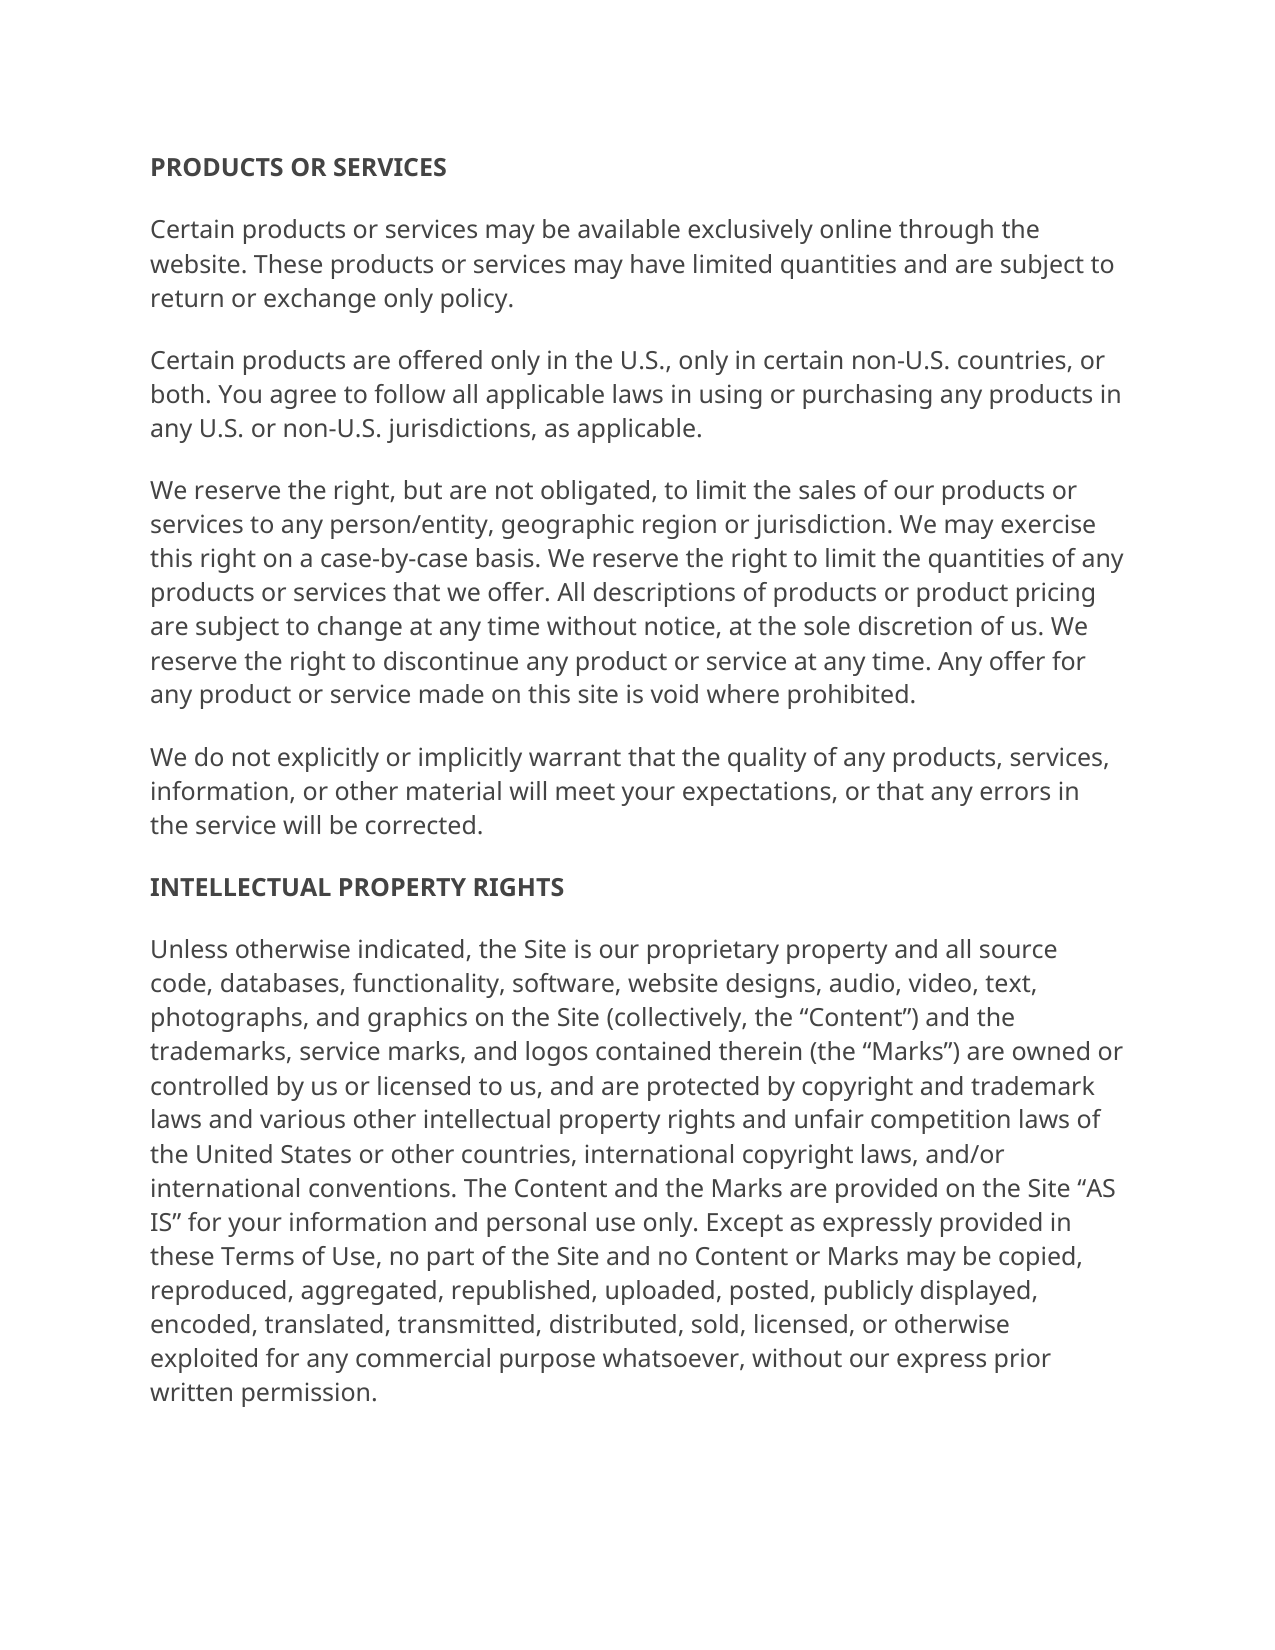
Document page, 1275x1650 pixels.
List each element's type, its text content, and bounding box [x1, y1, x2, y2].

text Certain products are offered only in the U.S., only in certain non-U.S. countries, or both. You agree to follow all applicable laws in using or purchasing any products in any U.S. or non-U.S. jurisdictions, as applicable. [150, 342, 1125, 445]
text Unless otherwise indicated, the Site is our proprietary property and all source code, databases, functionality, software, website designs, audio, video, text, photographs, and graphics on the Site (collectively, the “Content”) and the trademarks, service marks, and logos contained therein (the “Marks”) are owned or controlled by us or licensed to us, and are protected by copyright and trademark laws and various other intellectual property rights and unfair competition laws of the United States or other countries, international copyright laws, and/or international conventions. The Content and the Marks are provided on the Site “AS IS” for your information and personal use only. Except as expressly provided in these Terms of Use, no part of the Site and no Content or Marks may be copied, reproduced, aggregated, republished, uploaded, posted, publicly displayed, encoded, translated, transmitted, distributed, sold, licensed, or otherwise exploited for any commercial purpose whatsoever, without our express prior written permission. [150, 932, 1125, 1409]
text PRODUCTS OR SERVICES [150, 150, 1125, 184]
text Certain products or services may be available exclusively online through the website. These products or services may have limited quantities and are subject to return or exchange only policy. [150, 212, 1125, 314]
text We do not explicitly or implicitly warrant that the quality of any products, services, information, or other material will meet your expectations, or that any errors in the service will be corrected. [150, 739, 1125, 842]
text We reserve the right, but are not obligated, to limit the sales of our products or services to any person/entity, geographic region or jurisdiction. We may exercise this right on a case-by-case basis. We reserve the right to limit the quantities of any products or services that we offer. All descriptions of products or product pricing are subject to change at any time without notice, at the sole discretion of us. We reserve the right to discontinue any product or service at any time. Any offer for any product or service made on this site is void where prohibited. [150, 473, 1125, 711]
text INTELLECTUAL PROPERTY RIGHTS [150, 870, 1125, 904]
